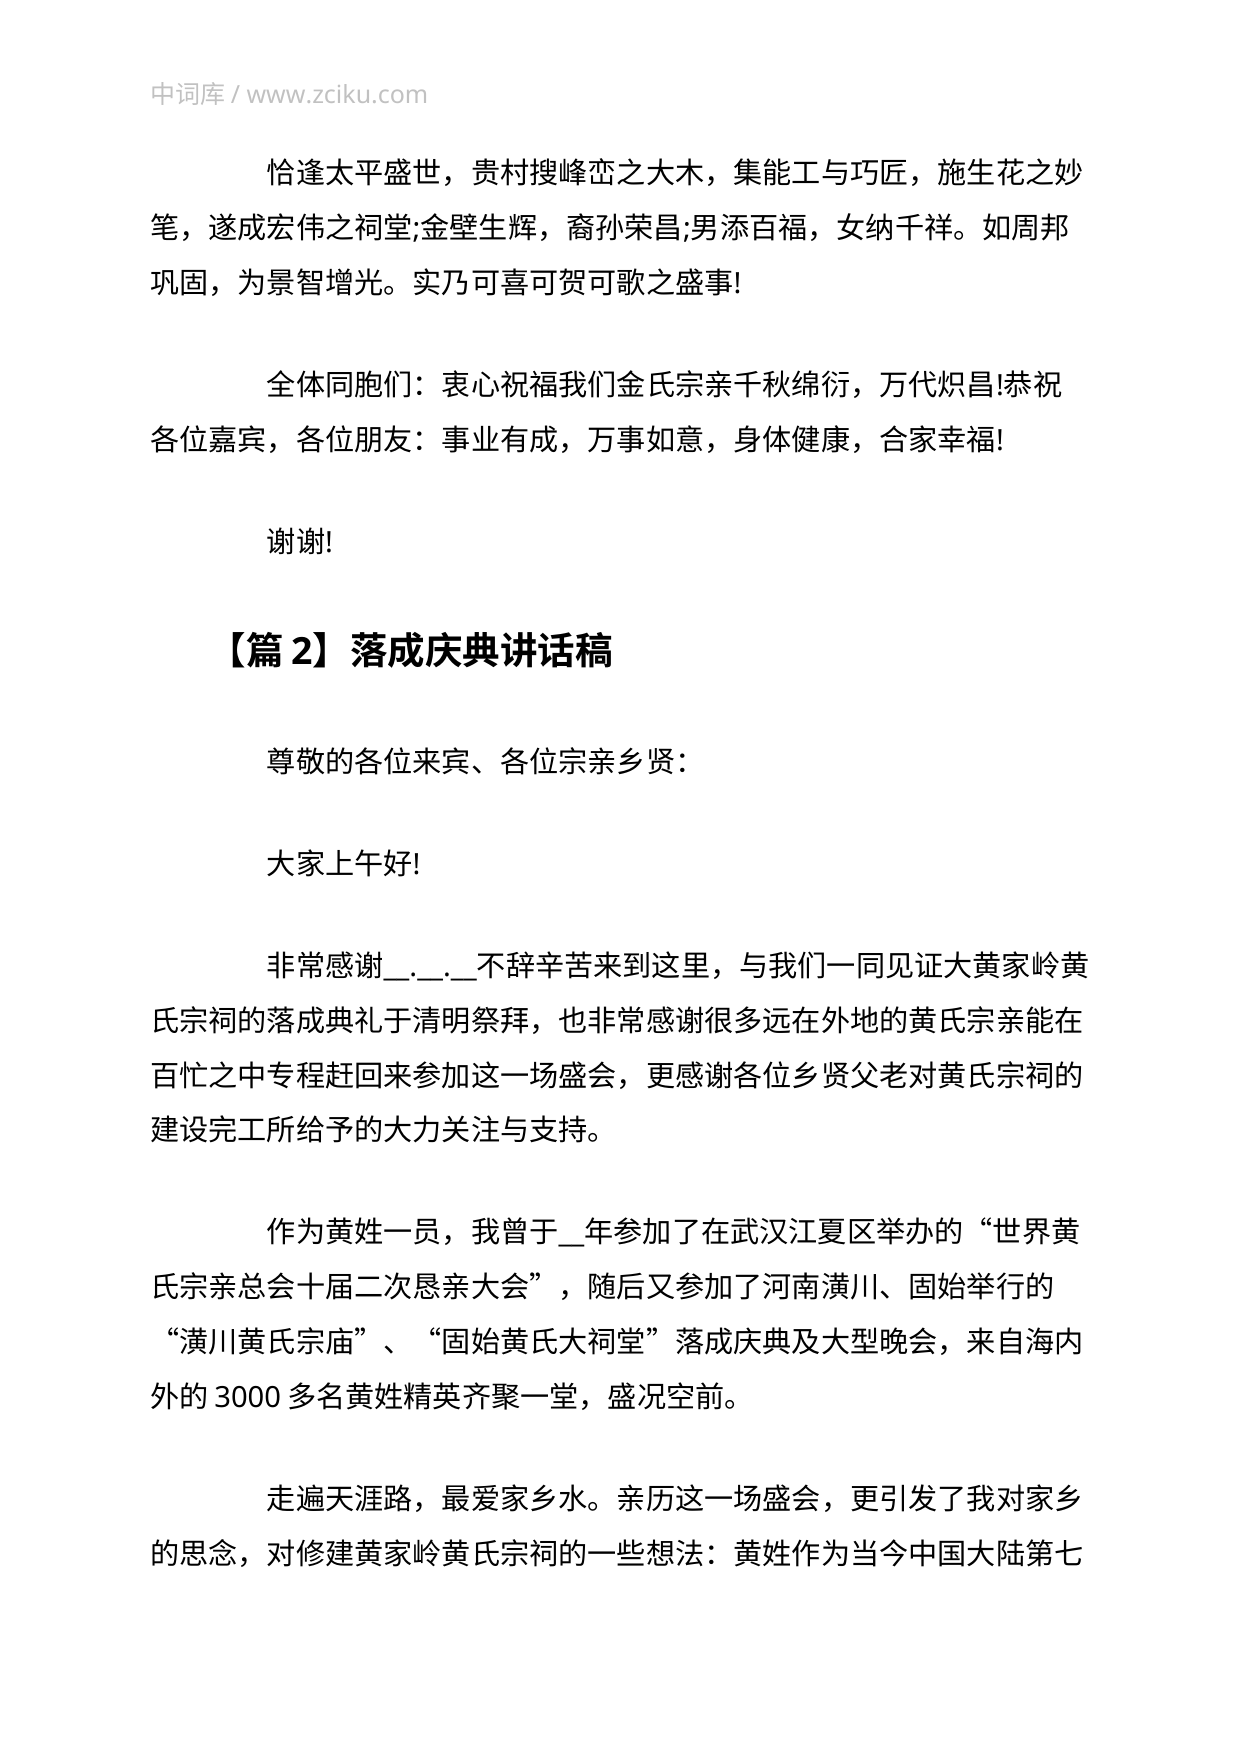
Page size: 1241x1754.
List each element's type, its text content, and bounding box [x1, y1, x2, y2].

text 作为黄姓一员，我曾于__年参加了在武汉江夏区举办的“世界黄氏宗亲总会十届二次恳亲大会”，随后又参加了河南潢川、固始举行的“潢川黄氏宗庙”、“固始黄氏大祠堂”落成庆典及大型晚会，来自海内外的3000多名黄姓精英齐聚一堂，盛况空前。 [150, 1209, 1090, 1416]
text 大家上午好! [150, 840, 1090, 883]
text 谢谢! [150, 519, 1090, 561]
text 尊敬的各位来宾、各位宗亲乡贤： [150, 738, 1090, 781]
text 【篇2】落成庆典讲话稿 [150, 621, 1090, 675]
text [150, 1476, 1090, 1573]
text 非常感谢__.__.__不辞辛苦来到这里，与我们一同见证大黄家岭黄氏宗祠的落成典礼于清明祭拜，也非常感谢很多远在外地的黄氏宗亲能在百忙之中专程赶回来参加这一场盛会，更感谢各位乡贤父老对黄氏宗祠的建设完工所给予的大力关注与支持。 [150, 942, 1090, 1149]
text 恰逢太平盛世，贵村搜峰峦之大木，集能工与巧匠，施生花之妙笔，遂成宏伟之祠堂;金壁生辉，裔孙荣昌;男添百福，女纳千祥。如周邦巩固，为景智增光。实乃可喜可贺可歌之盛事! [150, 150, 1090, 302]
text 全体同胞们：衷心祝福我们金氏宗亲千秋绵衍，万代炽昌!恭祝各位嘉宾，各位朋友：事业有成，万事如意，身体健康，合家幸福! [150, 362, 1090, 459]
